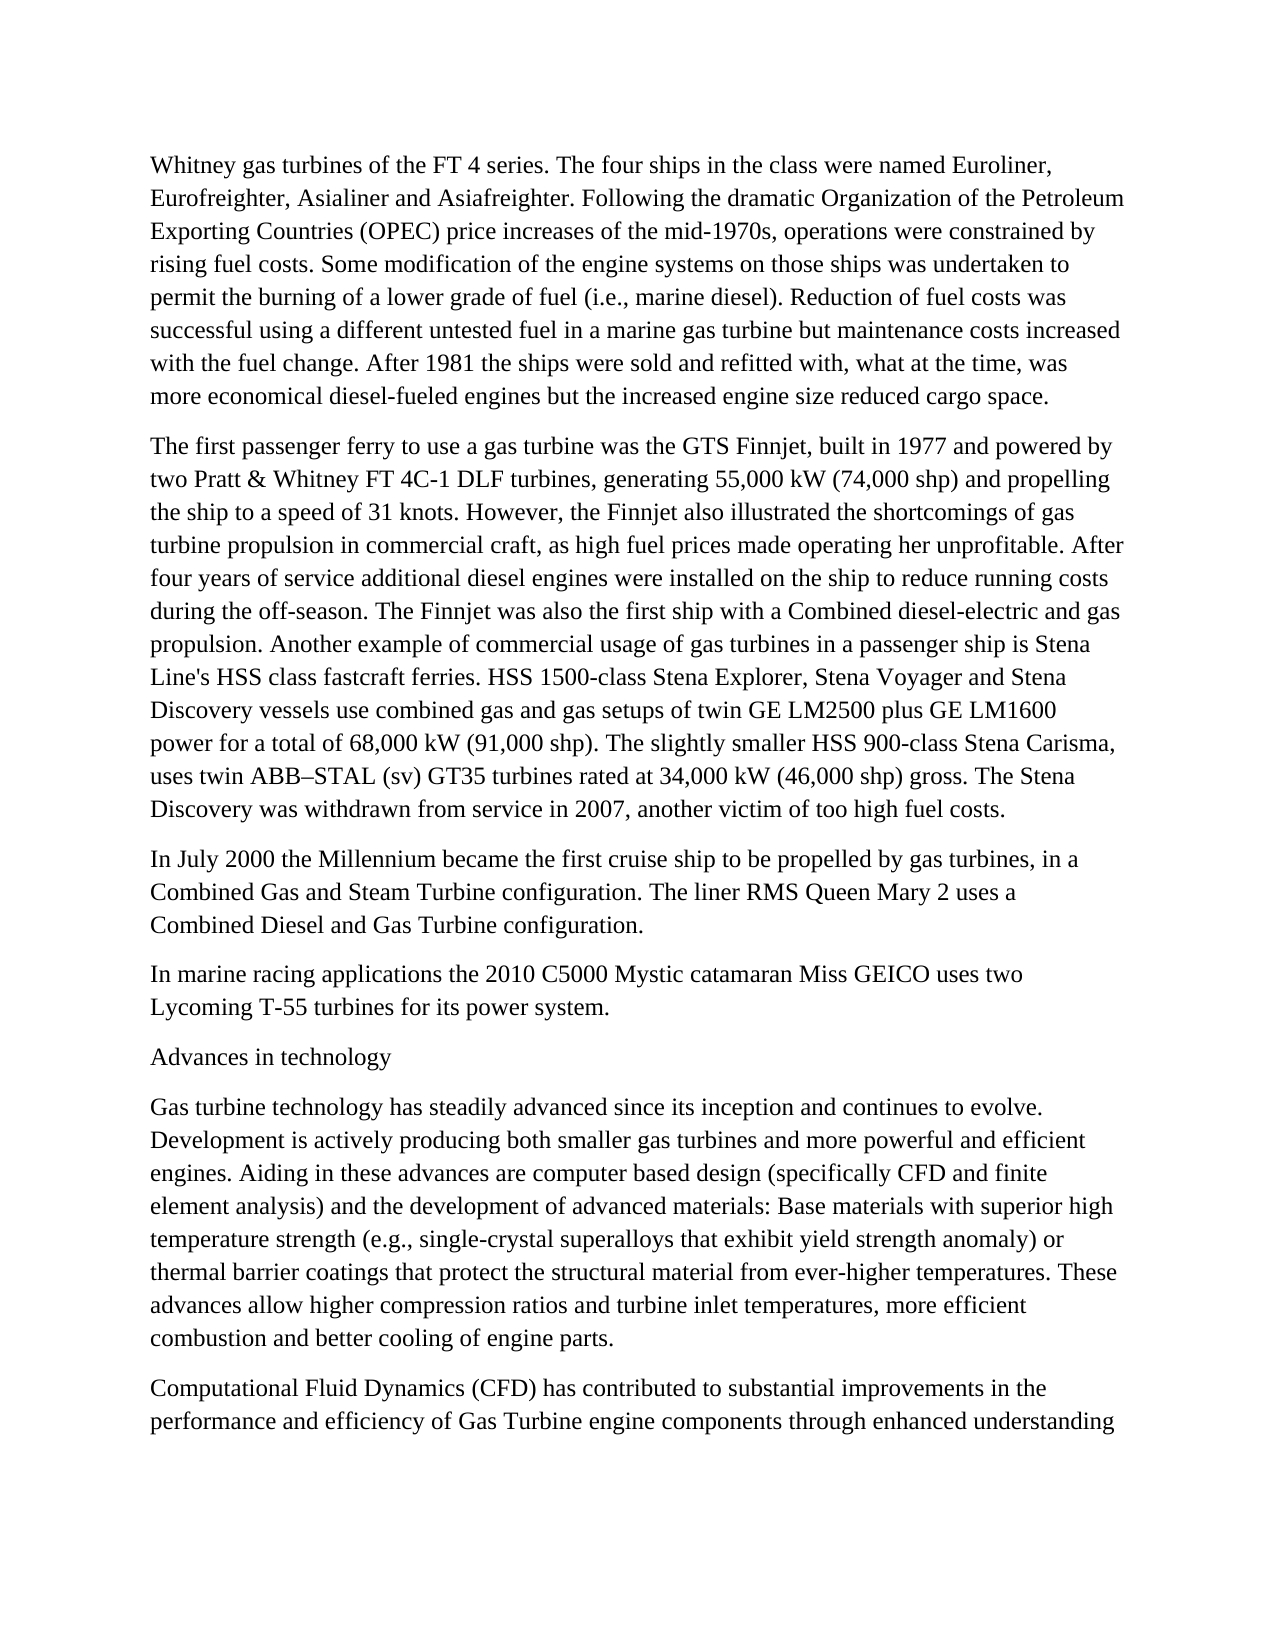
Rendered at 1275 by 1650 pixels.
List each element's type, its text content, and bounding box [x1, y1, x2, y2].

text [150, 1373, 1125, 1434]
text Gas turbine technology has steadily advanced since its inception and continues to evolve. Development is actively producing both smaller gas turbines and more powerful and efficient engines. Aiding in these advances are computer based design (specifically CFD and finite element analysis) and the development of advanced materials: Base materials with superior high temperature strength (e.g., single-crystal superalloys that exhibit yield strength anomaly) or thermal barrier coatings that protect the structural material from ever-higher temperatures. These advances allow higher compression ratios and turbine inlet temperatures, more efficient combustion and better cooling of engine parts. [150, 1092, 1125, 1352]
text Advances in technology [150, 1042, 1125, 1071]
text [150, 150, 1125, 410]
text In marine racing applications the 2010 C5000 Mystic catamaran Miss GEICO uses two Lycoming T-55 turbines for its power system. [150, 959, 1125, 1021]
text The first passenger ferry to use a gas turbine was the GTS Finnjet, built in 1977 and powered by two Pratt & Whitney FT 4C-1 DLF turbines, generating 55,000 kW (74,000 shp) and propelling the ship to a speed of 31 knots. However, the Finnjet also illustrated the shortcomings of gas turbine propulsion in commercial craft, as high fuel prices made operating her unprofitable. After four years of service additional diesel engines were installed on the ship to reduce running costs during the off-season. The Finnjet was also the first ship with a Combined diesel-electric and gas propulsion. Another example of commercial usage of gas turbines in a passenger ship is Stena Line's HSS class fastcraft ferries. HSS 1500-class Stena Explorer, Stena Voyager and Stena Discovery vessels use combined gas and gas setups of twin GE LM2500 plus GE LM1600 power for a total of 68,000 kW (91,000 shp). The slightly smaller HSS 900-class Stena Carisma, uses twin ABB–STAL (sv) GT35 turbines rated at 34,000 kW (46,000 shp) gross. The Stena Discovery was withdrawn from service in 2007, another victim of too high fuel costs. [150, 431, 1125, 823]
text In July 2000 the Millennium became the first cruise ship to be propelled by gas turbines, in a Combined Gas and Steam Turbine configuration. The liner RMS Queen Mary 2 uses a Combined Diesel and Gas Turbine configuration. [150, 844, 1125, 938]
